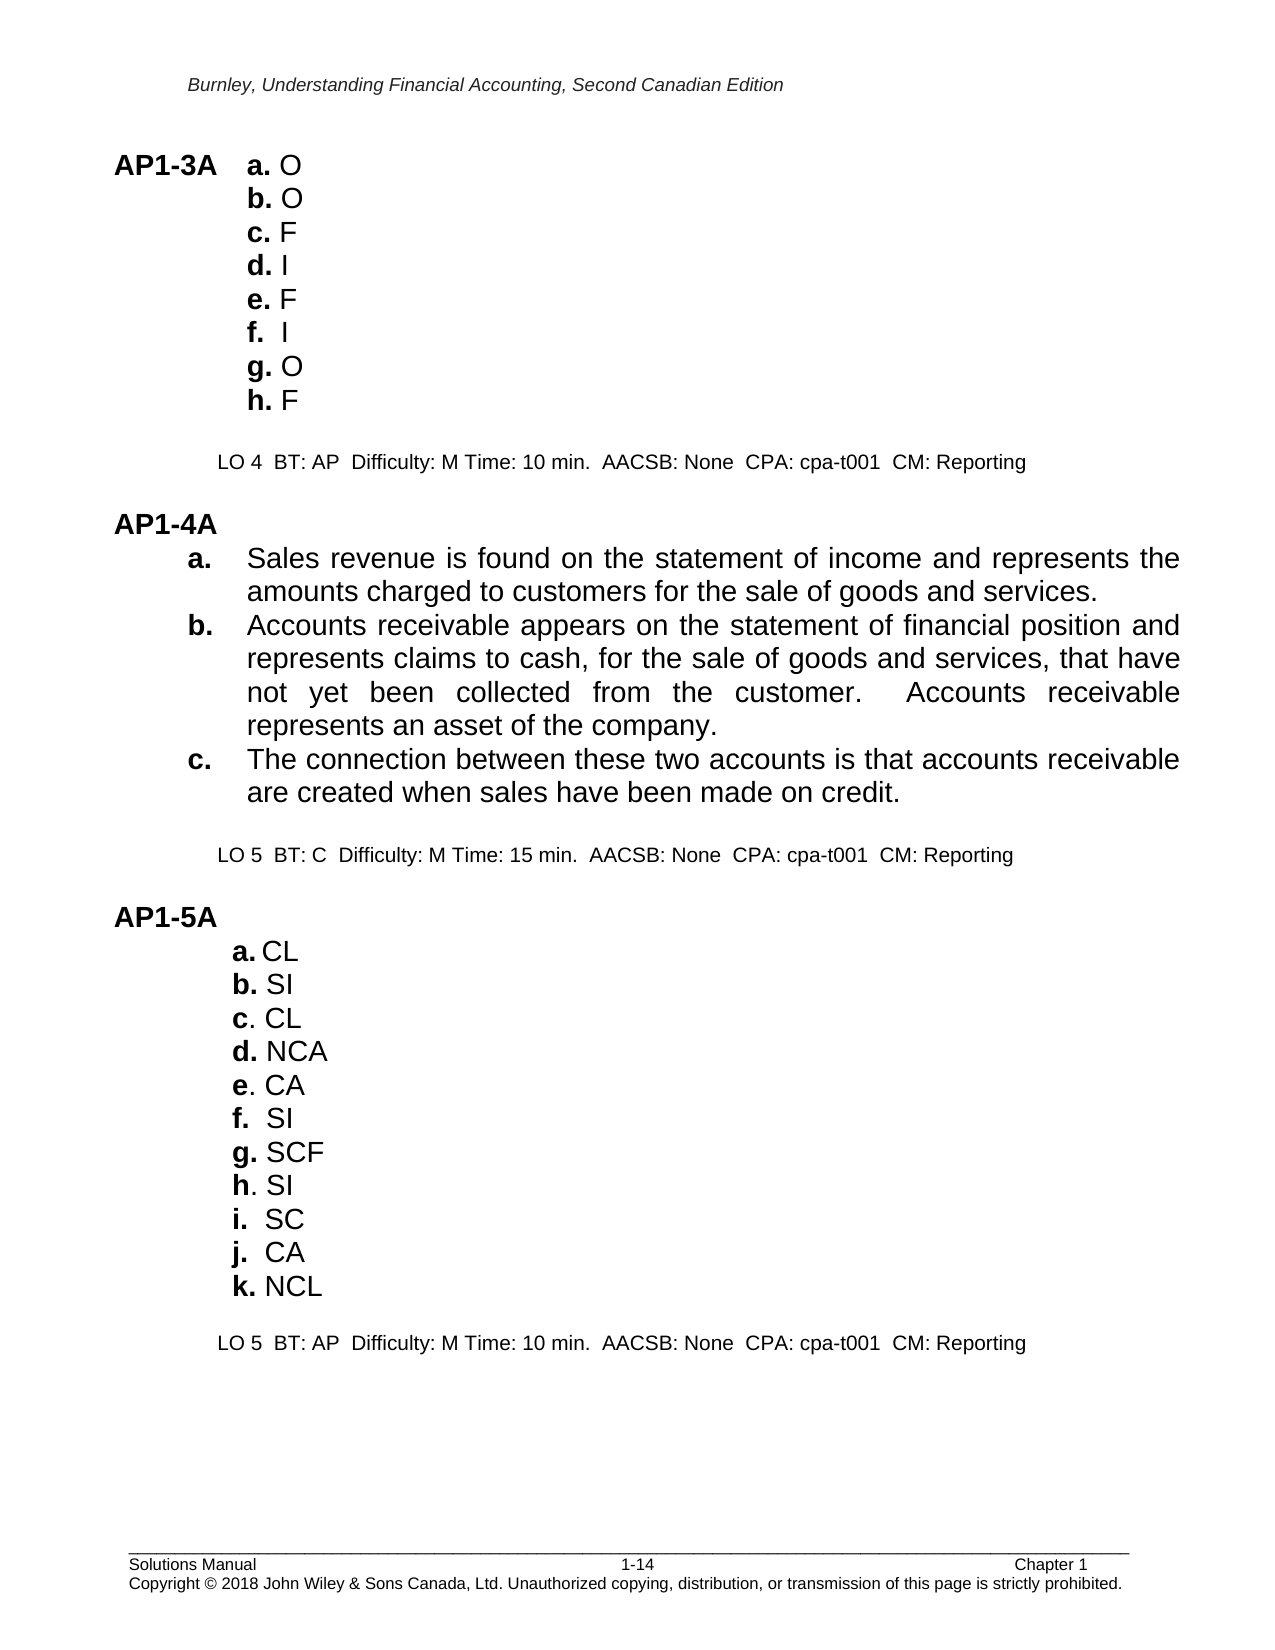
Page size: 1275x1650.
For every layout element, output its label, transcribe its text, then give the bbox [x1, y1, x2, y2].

text g. SCF [114, 1135, 1122, 1168]
text i. SC [114, 1202, 1122, 1235]
text LO 4 BT: AP Difficulty: M Time: 10 min. AACSB: None CPA: cpa-t001 CM: Reporting [217, 449, 1147, 473]
text b. SI [114, 967, 1122, 1001]
text LO 5 BT: AP Difficulty: M Time: 10 min. AACSB: None CPA: cpa-t001 CM: Reporting [217, 1331, 1147, 1355]
text k. NCL [114, 1269, 1122, 1302]
text c. F [187, 215, 1122, 248]
text g. O [187, 349, 1122, 382]
list Accounts receivable appears on the statement of financial position and represents claims to cash, for the sale of goods and services, that have not yet been collected from the customer. Accounts receivable represents an asset of the company. [187, 608, 1182, 742]
text c. CL [114, 1001, 1122, 1034]
text e. F [187, 282, 1122, 315]
text LO 5 BT: C Difficulty: M Time: 15 min. AACSB: None CPA: cpa-t001 CM: Reporting [217, 842, 1147, 866]
text d. I [187, 248, 1122, 282]
text f. SI [114, 1101, 1122, 1135]
text AP1-4A [114, 507, 1122, 541]
text AP1-3A a. O [114, 148, 1122, 181]
text j. CA [114, 1235, 1122, 1269]
text e. CA [114, 1068, 1122, 1101]
text d. NCA [114, 1034, 1122, 1068]
text h. F [187, 382, 1122, 416]
text h. SI [114, 1168, 1122, 1202]
text f. I [187, 315, 1122, 349]
text b. O [187, 181, 1122, 215]
text a. CL [114, 933, 1122, 967]
text AP1-5A [114, 900, 1122, 933]
list The connection between these two accounts is that accounts receivable are created when sales have been made on credit. [187, 742, 1182, 809]
list Sales revenue is found on the statement of income and represents the amounts charged to customers for the sale of goods and services. [187, 541, 1182, 608]
